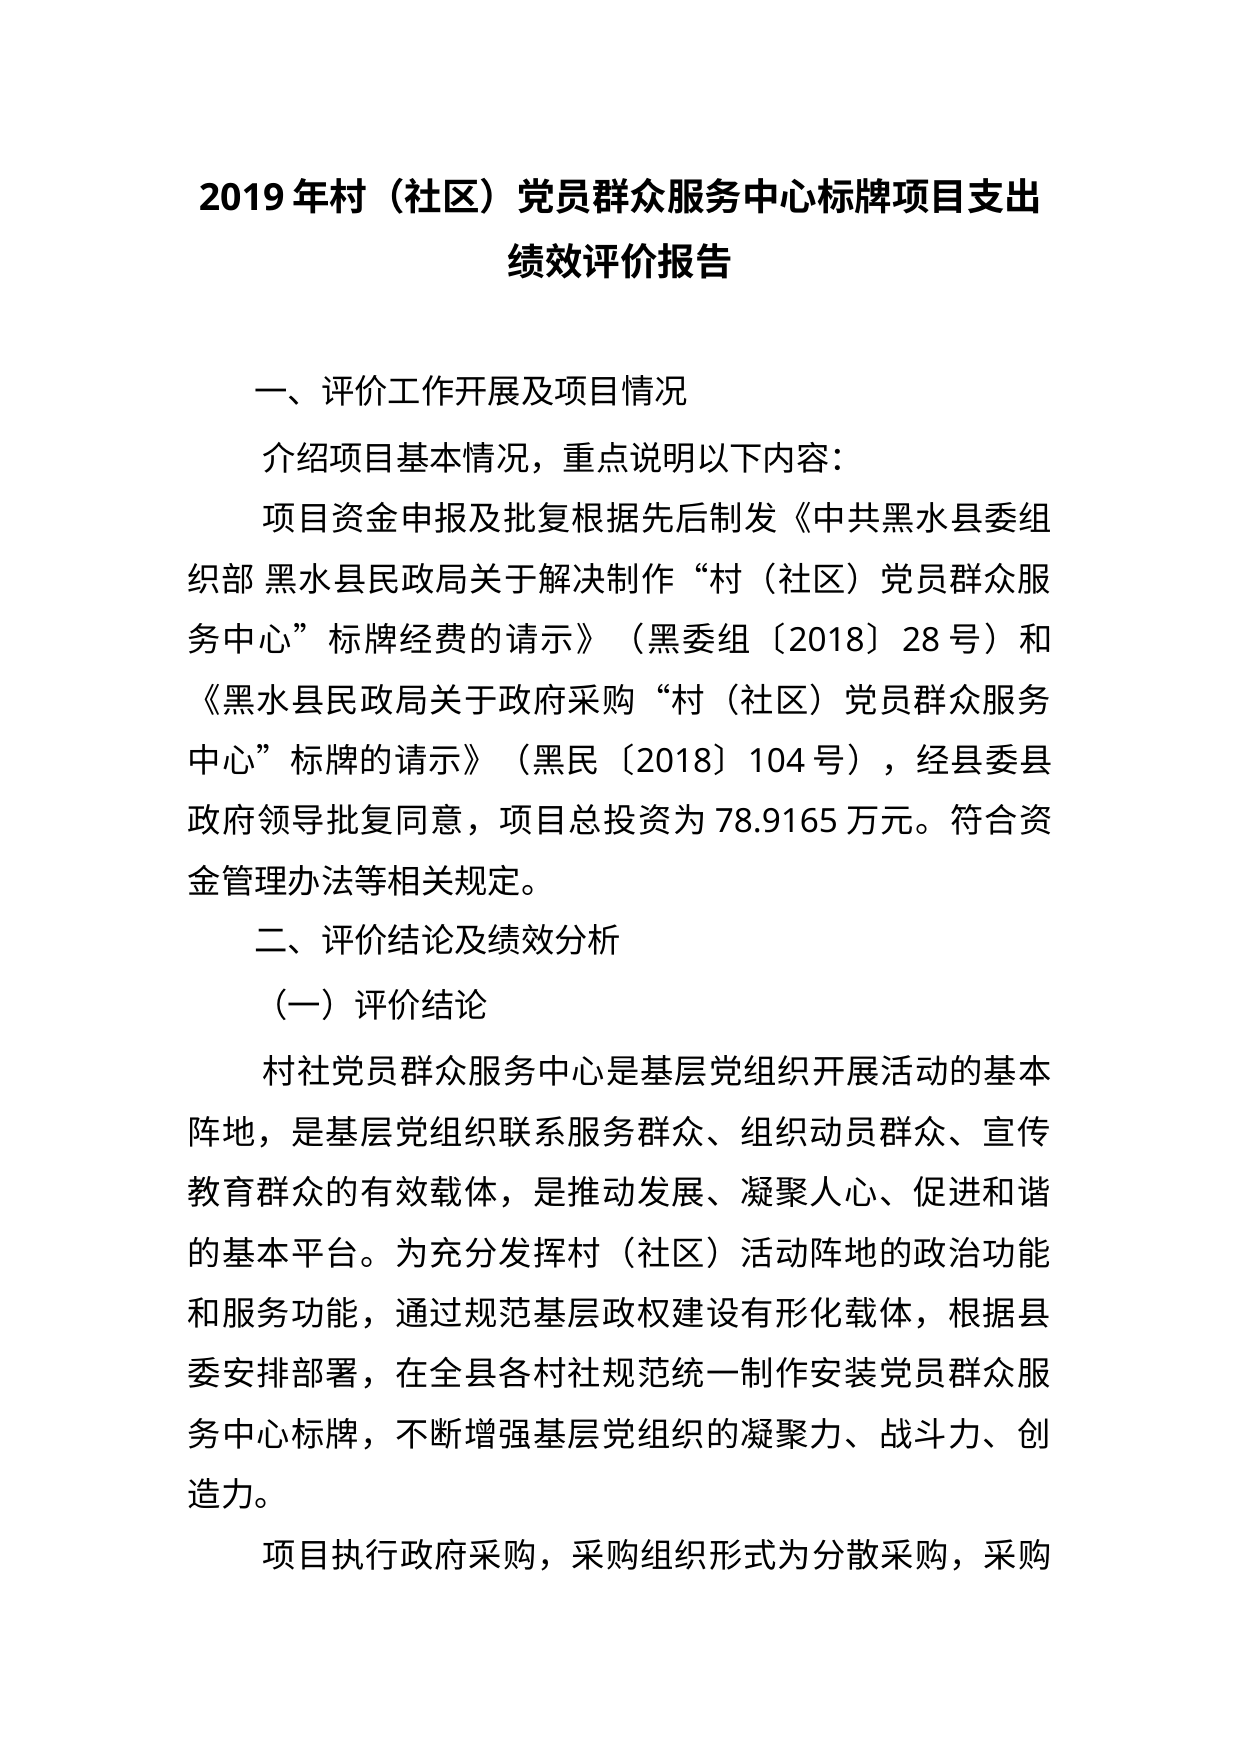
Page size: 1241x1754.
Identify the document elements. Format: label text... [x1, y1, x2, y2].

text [187, 1519, 1053, 1579]
text 项目资金申报及批复根据先后制发《中共黑水县委组织部 黑水县民政局关于解决制作“村（社区）党员群众服务中心”标牌经费的请示》（黑委组〔2018〕28号）和《黑水县民政局关于政府采购“村（社区）党员群众服务中心”标牌的请示》（黑民〔2018〕104号），经县委县政府领导批复同意，项目总投资为78.9165万元。符合资金管理办法等相关规定。 [187, 482, 1053, 905]
text 介绍项目基本情况，重点说明以下内容： [187, 422, 1053, 482]
text 村社党员群众服务中心是基层党组织开展活动的基本阵地，是基层党组织联系服务群众、组织动员群众、宣传教育群众的有效载体，是推动发展、凝聚人心、促进和谐的基本平台。为充分发挥村（社区）活动阵地的政治功能和服务功能，通过规范基层政权建设有形化载体，根据县委安排部署，在全县各村社规范统一制作安装党员群众服务中心标牌，不断增强基层党组织的凝聚力、战斗力、创造力。 [187, 1035, 1053, 1519]
text 绩效评价报告 [187, 227, 1053, 292]
text 一、评价工作开展及项目情况 [187, 357, 1053, 422]
text 2019年村（社区）党员群众服务中心标牌项目支出 [187, 162, 1053, 227]
text 二、评价结论及绩效分析 [187, 905, 1053, 970]
text （一）评价结论 [187, 970, 1053, 1035]
